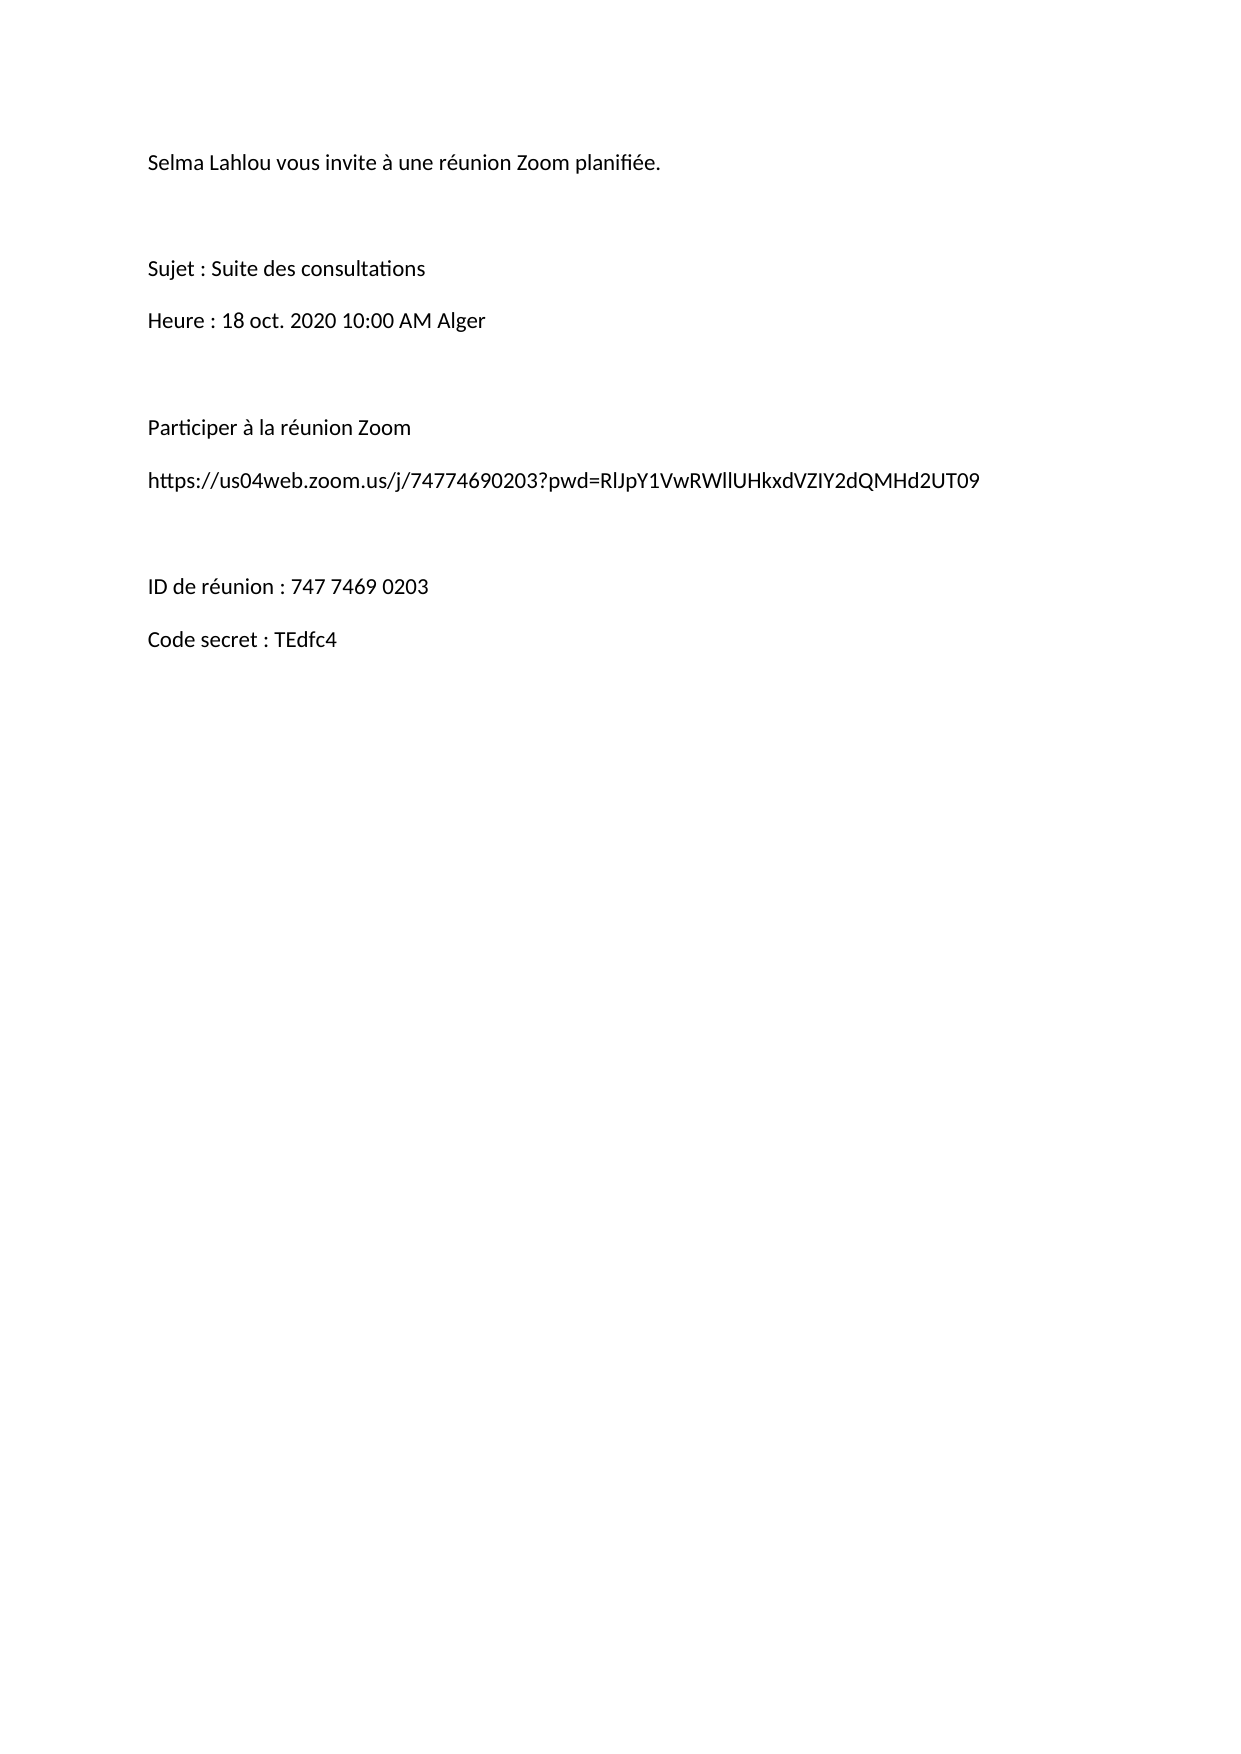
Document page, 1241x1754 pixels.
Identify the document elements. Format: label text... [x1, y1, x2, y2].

text ID de réunion : 747 7469 0203 [148, 572, 1093, 600]
text Sujet : Suite des consultations [148, 254, 1093, 282]
text Selma Lahlou vous invite à une réunion Zoom planifiée. [148, 148, 1093, 176]
text Heure : 18 oct. 2020 10:00 AM Alger [148, 307, 1093, 335]
text https://us04web.zoom.us/j/74774690203?pwd=RlJpY1VwRWllUHkxdVZIY2dQMHd2UT09 [148, 466, 1093, 494]
text Code secret : TEdfc4 [148, 625, 1093, 653]
text Participer à la réunion Zoom [148, 413, 1093, 441]
